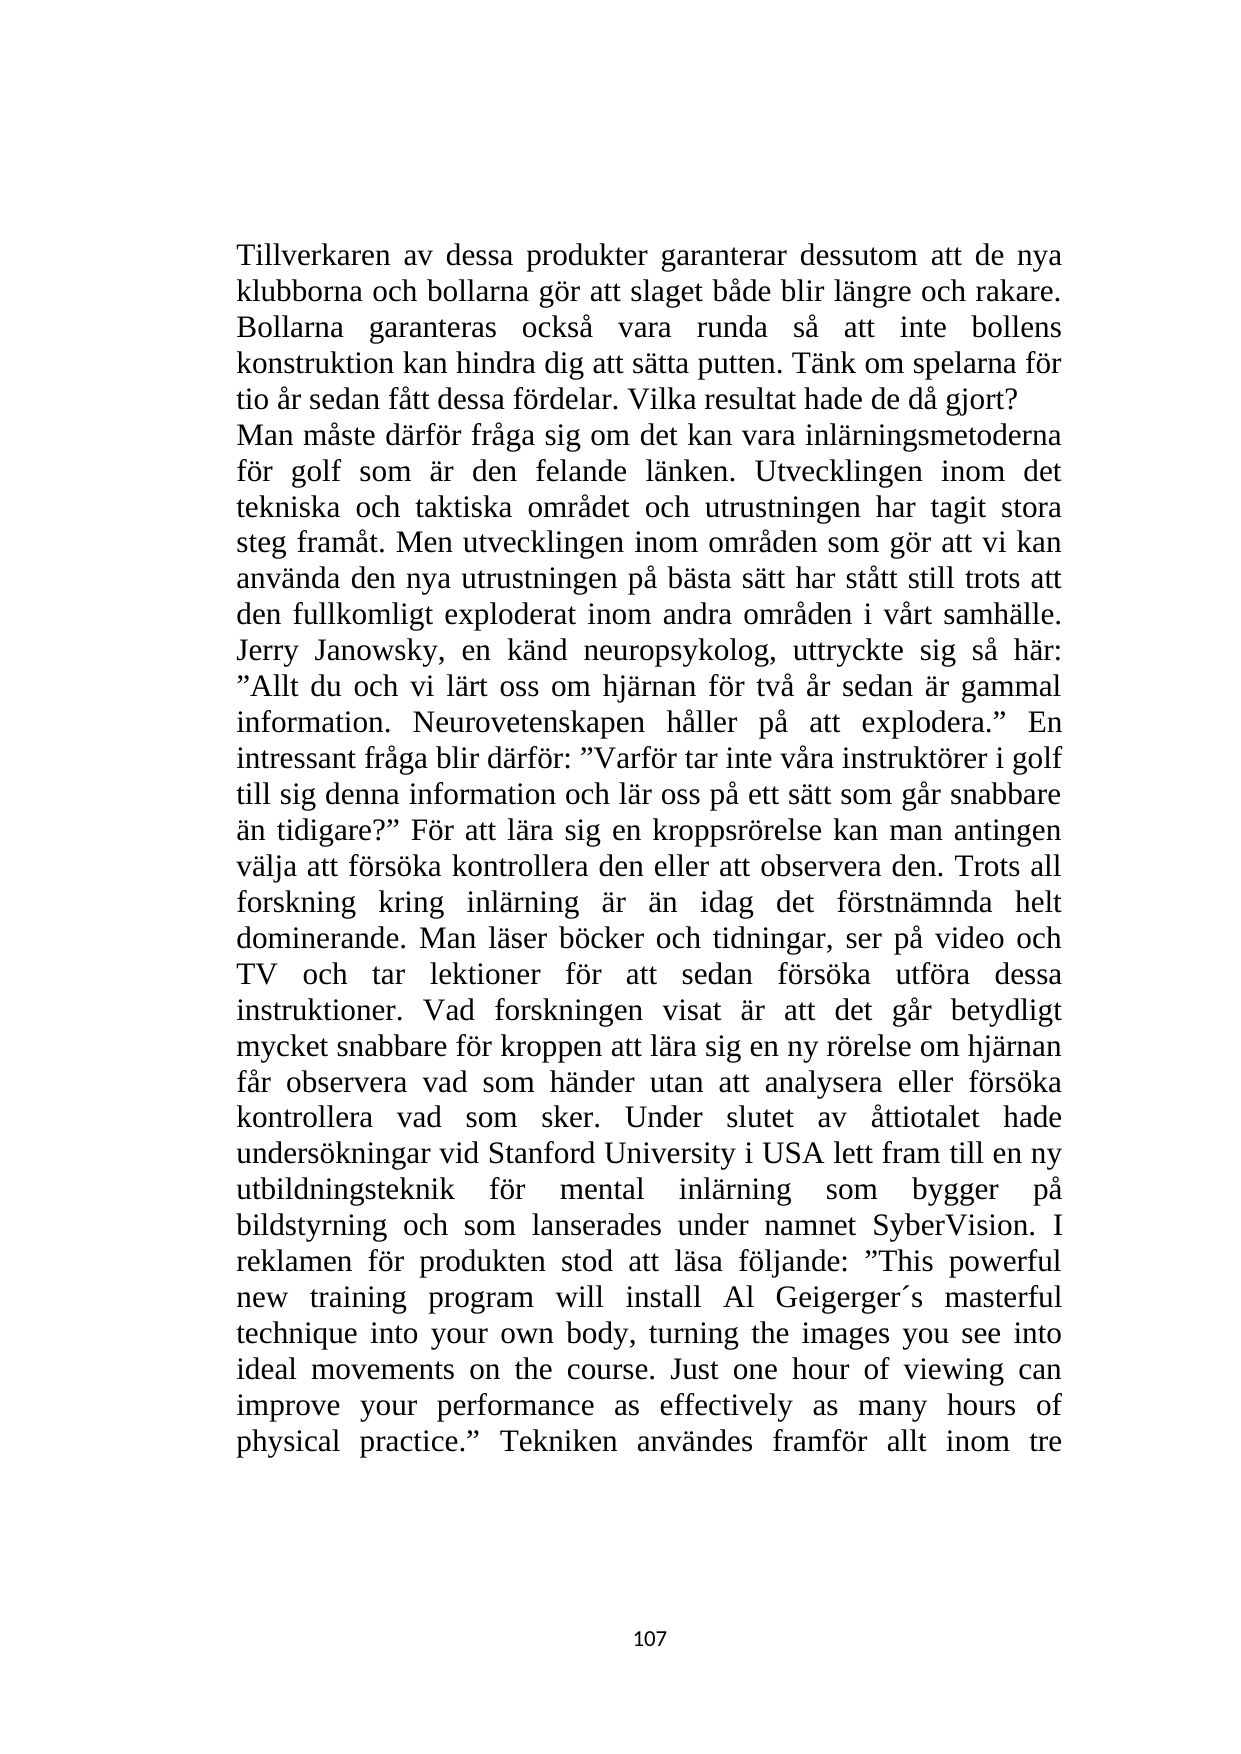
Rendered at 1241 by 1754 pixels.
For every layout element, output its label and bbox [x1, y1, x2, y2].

text [236, 416, 1063, 1458]
text [236, 236, 1063, 416]
